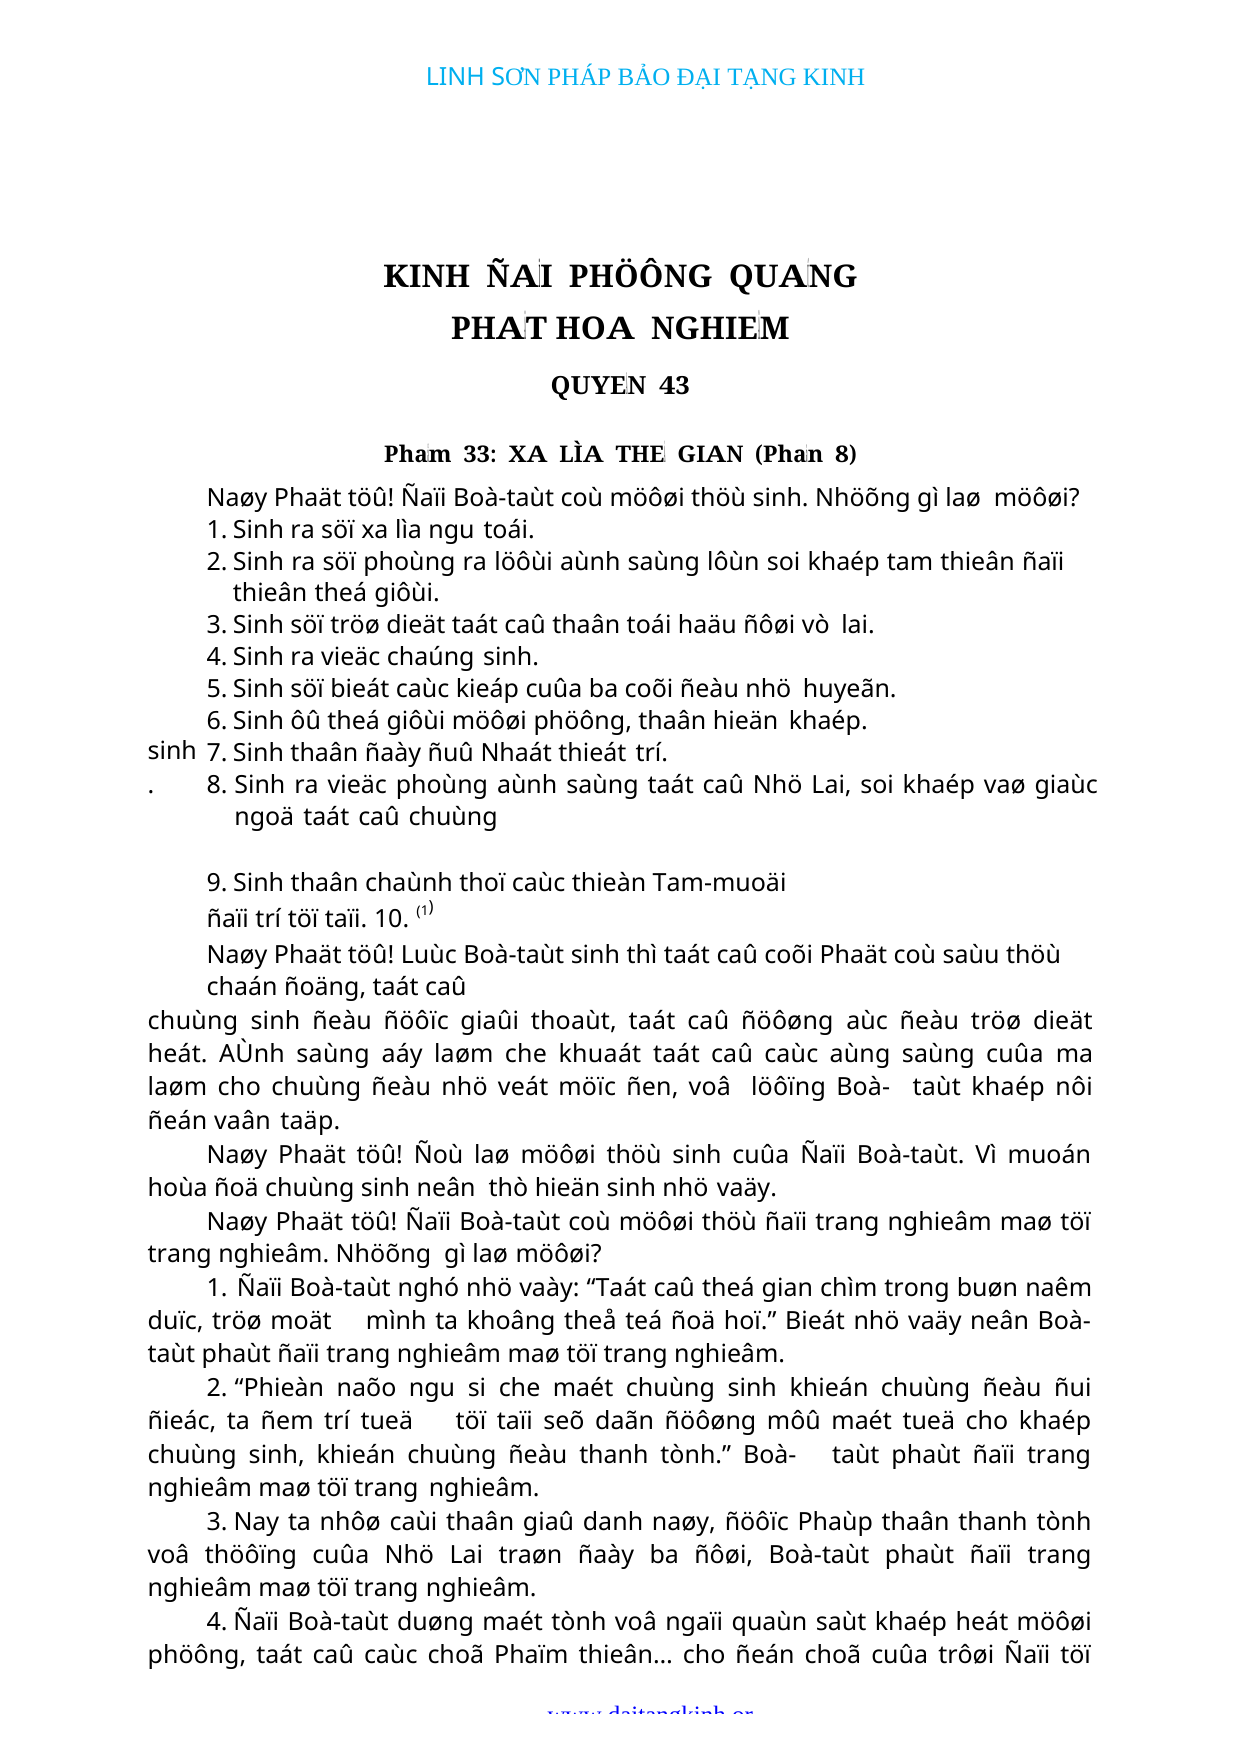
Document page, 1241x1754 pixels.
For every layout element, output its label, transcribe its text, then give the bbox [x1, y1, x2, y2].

text chuùng sinh ñeàu ñöôïc giaûi thoaùt, taát caû ñöôøng aùc ñeàu tröø dieät heát. AÙnh saùng aáy laøm che khuaát taát caû caùc aùng saùng cuûa ma laøm cho chuùng ñeàu nhö veát möïc ñen, voâ löôïng Boà- taùt khaép nôi ñeán vaân taäp. [147, 1003, 1093, 1136]
text QUYEÅN 43 [335, 368, 905, 402]
list Sinh ra söï xa lìa ngu toái. [206, 513, 1105, 544]
list Sinh ra vieäc phoùng aùnh saùng taát caû Nhö Lai, soi khaép vaø giaùc ngoä taát caû chuùng [206, 768, 1105, 832]
title KINH ÑAÏI PHÖÔNG QUAÛNG PHAÄT HOA NGHIEÂM [335, 254, 905, 348]
list Ñaïi Boà-taùt nghó nhö vaày: “Taát caû theá gian chìm trong buøn naêm duïc, tröø moät mình ta khoâng theå teá ñoä hoï.” Bieát nhö vaäy neân Boà-taùt phaùt ñaïi trang nghieâm maø töï trang nghieâm. [147, 1270, 1093, 1370]
text Naøy Phaät töû! Luùc Boà-taùt sinh thì taát caû coõi Phaät coù saùu thöù chaán ñoäng, taát caû [206, 938, 1105, 1002]
list Sinh thaân ñaày ñuû Nhaát thieát trí. [206, 736, 1105, 768]
text Naøy Phaät töû! Ñaïi Boà-taùt coù möôøi thöù sinh. Nhöõng gì laø möôøi? [206, 480, 1105, 513]
text Phaåm 33: XA LÌA THEÁ GIAN (Phaàn 8) [335, 438, 905, 469]
text Naøy Phaät töû! Ñaïi Boà-taùt coù möôøi thöù ñaïi trang nghieâm maø töï trang nghieâm. Nhöõng gì laø möôøi? [147, 1203, 1093, 1270]
list Sinh ra söï phoùng ra löôùi aùnh saùng lôùn soi khaép tam thieân ñaïi thieân theá giôùi. [206, 544, 1105, 608]
text Naøy Phaät töû! Ñoù laø möôøi thöù sinh cuûa Ñaïi Boà-taùt. Vì muoán hoùa ñoä chuùng sinh neân thò hieän sinh nhö vaäy. [147, 1136, 1093, 1203]
list Sinh söï bieát caùc kieáp cuûa ba coõi ñeàu nhö huyeãn. [206, 672, 1105, 704]
list Sinh thaân chaùnh thoï caùc thieàn Tam-muoäi ñaïi trí töï taïi. 10. (1) [206, 867, 806, 935]
list Sinh ra vieäc chaúng sinh. [206, 640, 1105, 672]
list Sinh söï tröø dieät taát caû thaân toái haäu ñôøi vò lai. [206, 608, 1105, 640]
list Sinh ôû theá giôùi möôøi phöông, thaân hieän khaép. [206, 704, 1105, 736]
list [147, 1604, 1093, 1671]
list Nay ta nhôø caùi thaân giaû danh naøy, ñöôïc Phaùp thaân thanh tònh voâ thöôïng cuûa Nhö Lai traøn ñaày ba ñôøi, Boà-taùt phaùt ñaïi trang nghieâm maø töï trang nghieâm. [147, 1504, 1093, 1604]
text sinh. [147, 733, 197, 801]
list “Phieàn naõo ngu si che maét chuùng sinh khieán chuùng ñeàu ñui ñieác, ta ñem trí tueä töï taïi seõ daãn ñöôøng môû maét tueä cho khaép chuùng sinh, khieán chuùng ñeàu thanh tònh.” Boà- taùt phaùt ñaïi trang nghieâm maø töï trang nghieâm. [147, 1370, 1093, 1504]
